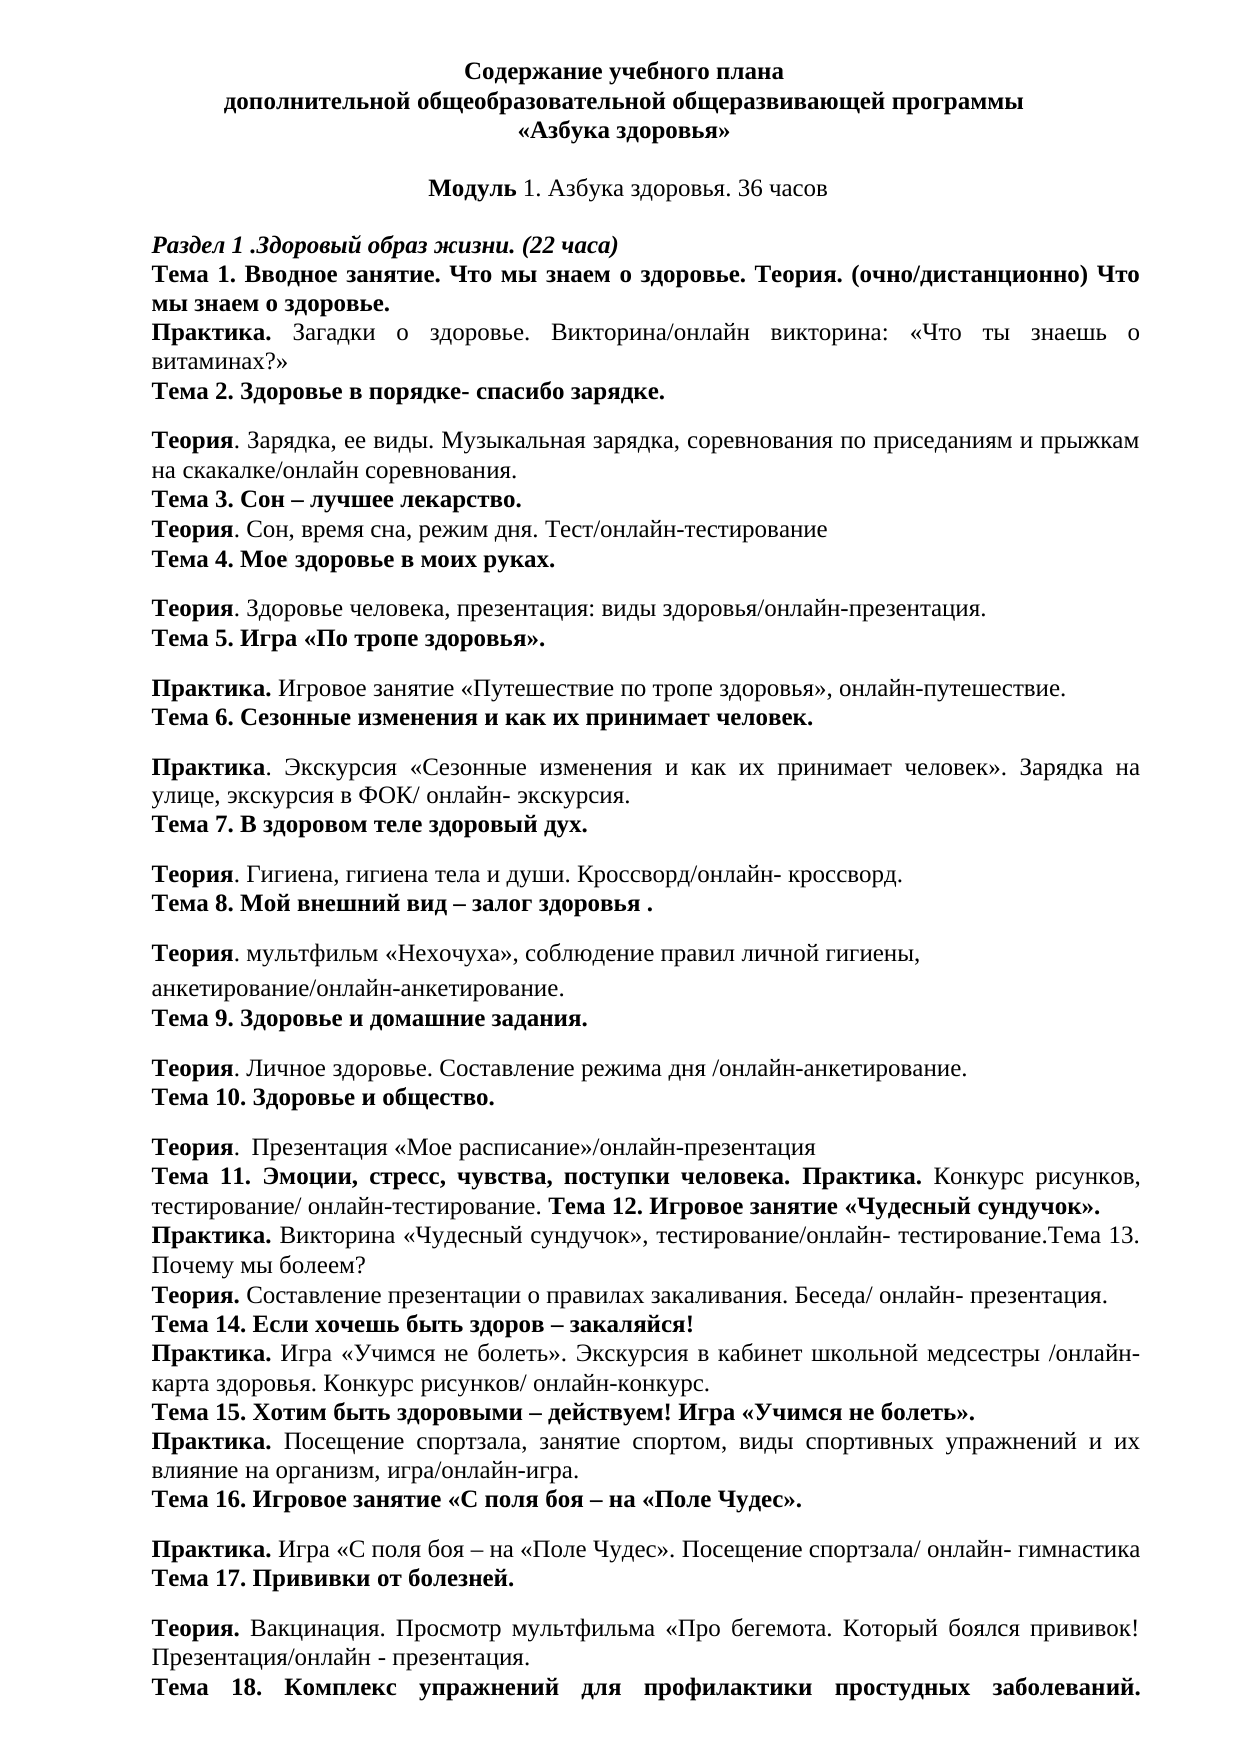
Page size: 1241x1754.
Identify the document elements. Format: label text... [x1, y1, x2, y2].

subtitle Содержание учебного плана [92, 56, 1156, 85]
text Теория. Вакцинация. Просмотр мультфильма «Про бегемота. Который боялся прививок! Презентация/онлайн - презентация. [151, 1613, 1141, 1671]
subtitle «Азбука здоровья» [92, 115, 1156, 144]
text Теория. Здоровье человека, презентация: виды здоровья/онлайн-презентация. [151, 594, 1141, 622]
text Теория. Зарядка, ее виды. Музыкальная зарядка, соревнования по приседаниям и прыжкам на скакалке/онлайн соревнования. [151, 425, 1141, 484]
text Практика. Экскурсия «Сезонные изменения и как их принимает человек». Зарядка на улице, экскурсия в ФОК/ онлайн- экскурсия. [151, 752, 1141, 809]
subtitle Тема 17. Прививки от болезней. [151, 1563, 1141, 1592]
subtitle Тема 15. Хотим быть здоровыми – действуем! Игра «Учимся не болеть». [151, 1397, 1141, 1426]
text Практика. Посещение спортзала, занятие спортом, виды спортивных упражнений и их влияние на организм, игра/онлайн-игра. [151, 1426, 1141, 1484]
subtitle Тема 3. Сон – лучшее лекарство. [151, 484, 1141, 513]
subtitle Тема 8. Мой внешний вид – залог здоровья . [151, 888, 1141, 917]
subtitle Тема 6. Сезонные изменения и как их принимает человек. [151, 702, 1141, 731]
text Практика. Загадки о здоровье. Викторина/онлайн викторина: «Что ты знаешь о витаминах?» [151, 318, 1141, 375]
text Теория. Гигиена, гигиена тела и души. Кроссворд/онлайн- кроссворд. [151, 859, 1141, 888]
text Теория. Личное здоровье. Составление режима дня /онлайн-анкетирование. [151, 1053, 1141, 1081]
text Практика. Викторина «Чудесный сундучок», тестирование/онлайн- тестирование.Тема 13. Почему мы болеем? [151, 1221, 1141, 1279]
subtitle Тема 14. Если хочешь быть здоров – закаляйся! [151, 1309, 1141, 1338]
text Тема 1. Вводное занятие. Что мы знаем о здоровье. Теория. (очно/дистанционно) Что мы знаем о здоровье. [151, 259, 1141, 317]
subtitle Тема 2. Здоровье в порядке- спасибо зарядке. [151, 376, 1141, 404]
text Модуль 1. Азбука здоровья. 36 часов [72, 173, 1184, 202]
subtitle дополнительной общеобразовательной общеразвивающей программы [92, 86, 1156, 114]
subtitle Тема 5. Игра «По тропе здоровья». [151, 623, 1141, 652]
subtitle Тема 16. Игровое занятие «С поля боя – на «Поле Чудес». [151, 1484, 1141, 1513]
text анкетирование/онлайн-анкетирование. [151, 973, 1141, 1002]
text Теория. Составление презентации о правилах закаливания. Беседа/ онлайн- презентация. [151, 1280, 1141, 1308]
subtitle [151, 1672, 1141, 1701]
subtitle Тема 4. МоеR здоровье в моих руках. [151, 543, 1141, 573]
subtitle Тема 9. Здоровье и домашние задания. [151, 1003, 1141, 1032]
text Практика. Игра «Учимся не болеть». Экскурсия в кабинет школьной медсестры /онлайн- карта здоровья. Конкурс рисунков/ онлайн-конкурс. [151, 1338, 1141, 1396]
text Теория. Сон, время сна, режим дня. Тест/онлайн-тестирование [151, 514, 1141, 543]
subtitle Тема 7. В здоровом теле здоровый дух. [151, 809, 1141, 838]
text Тема 11. Эмоции, стресс, чувства, поступки человека. Практика. Конкурс рисунков, тестирование/ онлайн-тестирование. Тема 12. Игровое занятие «Чудесный сундучок». [151, 1161, 1141, 1220]
text Раздел 1 .Здоровый образ жизни. (22 часа) [151, 230, 1141, 259]
text Практика. Игра «С поля боя – на «Поле Чудес». Посещение спортзала/ онлайн- гимнастика [151, 1534, 1141, 1562]
subtitle Тема 10. Здоровье и общество. [151, 1082, 1141, 1111]
text Теория. Презентация «Мое расписание»/онлайн-презентация [151, 1132, 1141, 1161]
text Теория. мультфильм «Нехочуха», соблюдение правил личной гигиены, [151, 938, 1141, 967]
text Практика. Игровое занятие «Путешествие по тропе здоровья», онлайн-путешествие. [151, 673, 1141, 701]
